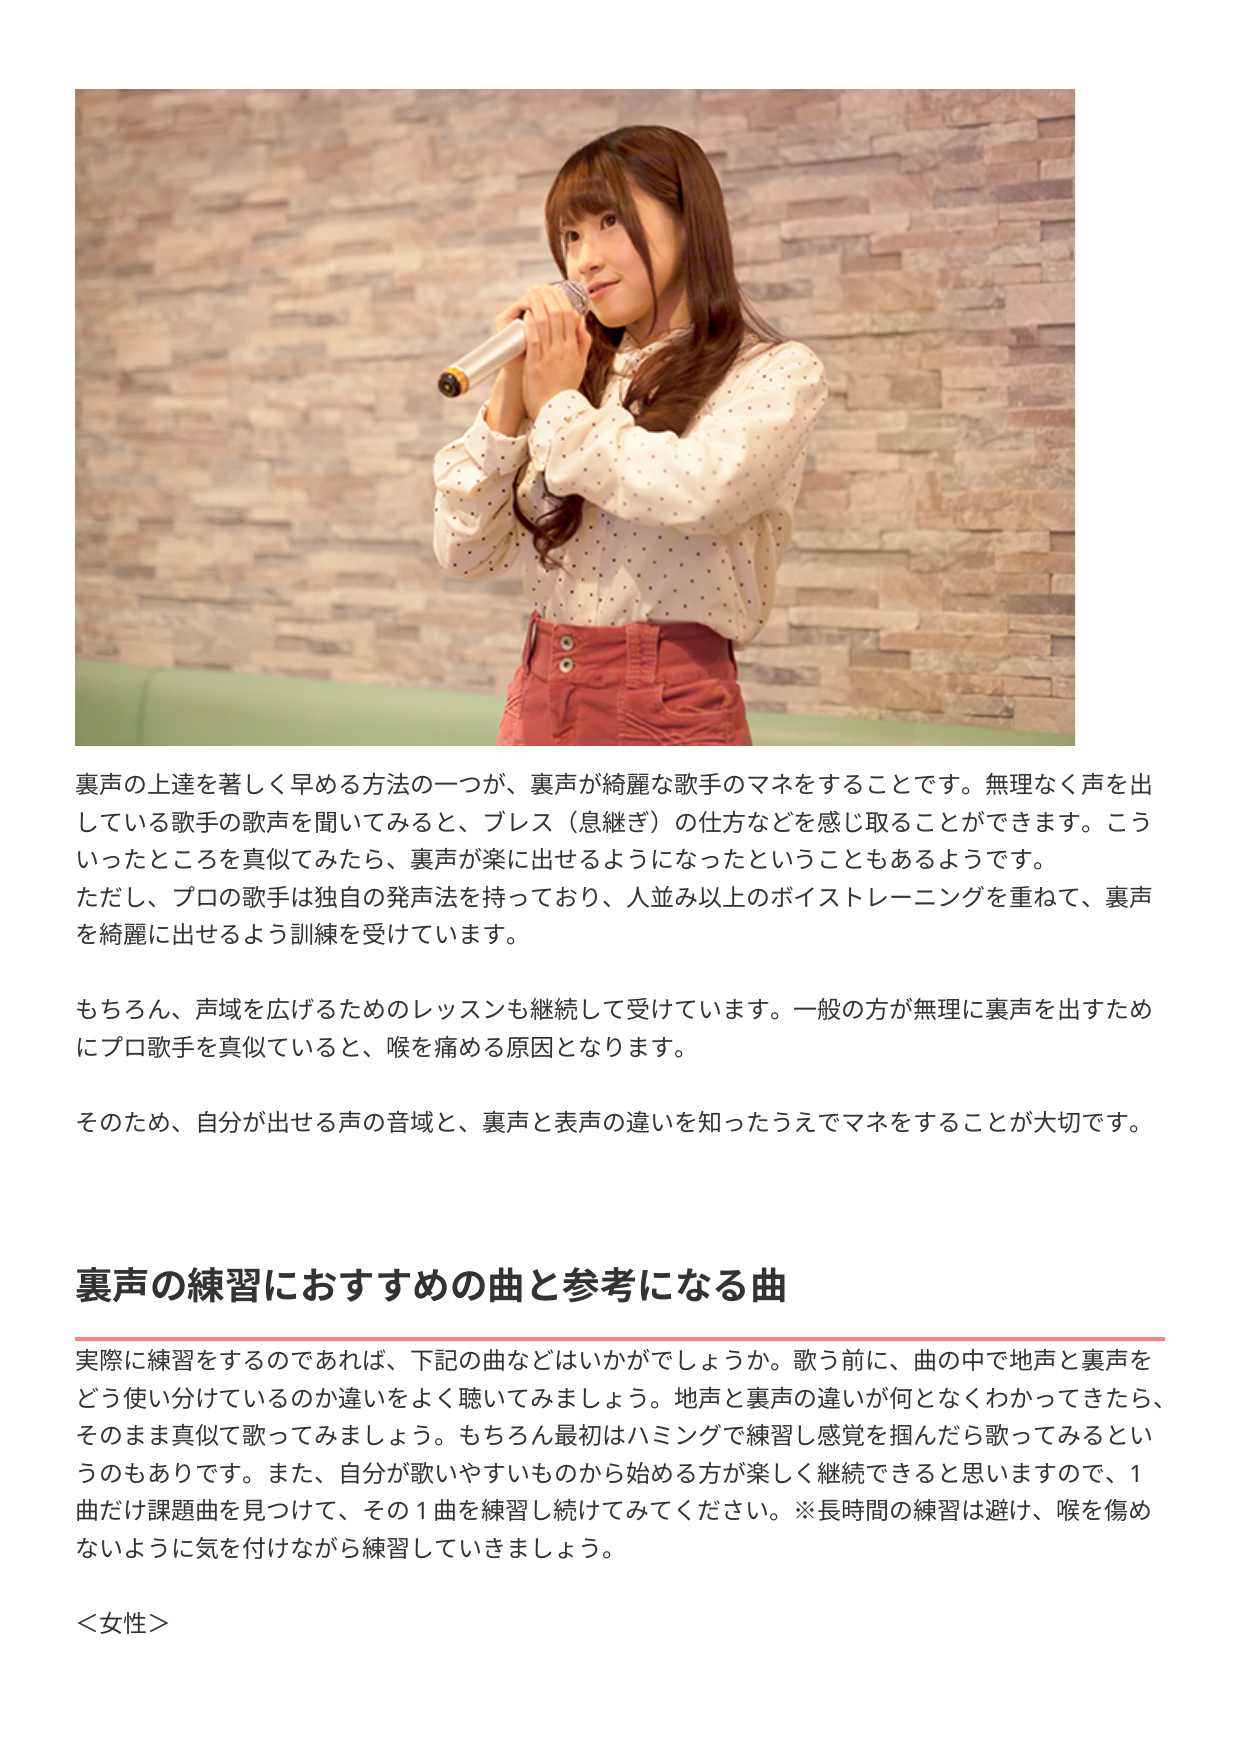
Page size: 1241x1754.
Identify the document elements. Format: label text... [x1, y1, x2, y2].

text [75, 1341, 1165, 1641]
text 裏声の練習におすすめの曲と参考になる曲 [75, 1246, 1165, 1337]
picture [75, 89, 1075, 746]
text 裏声の上達を著しく早める方法の一つが、裏声が綺麗な歌手のマネをすることです。無理なく声を出している歌手の歌声を聞いてみると、ブレス（息継ぎ）の仕方などを感じ取ることができます。こういったところを真似てみたら、裏声が楽に出せるようになったということもあるようです。 ただし、プロの歌手は独自の発声法を持っており、人並み以上のボイストレーニングを重ねて、裏声を綺麗に出せるよう訓練を受けています。 もちろん、声域を広げるためのレッスンも継続して受けています。一般の方が無理に裏声を出すためにプロ歌手を真似ていると、喉を痛める原因となります。 そのため、自分が出せる声の音域と、裏声と表声の違いを知ったうえでマネをすることが大切です。 [75, 764, 1165, 1139]
